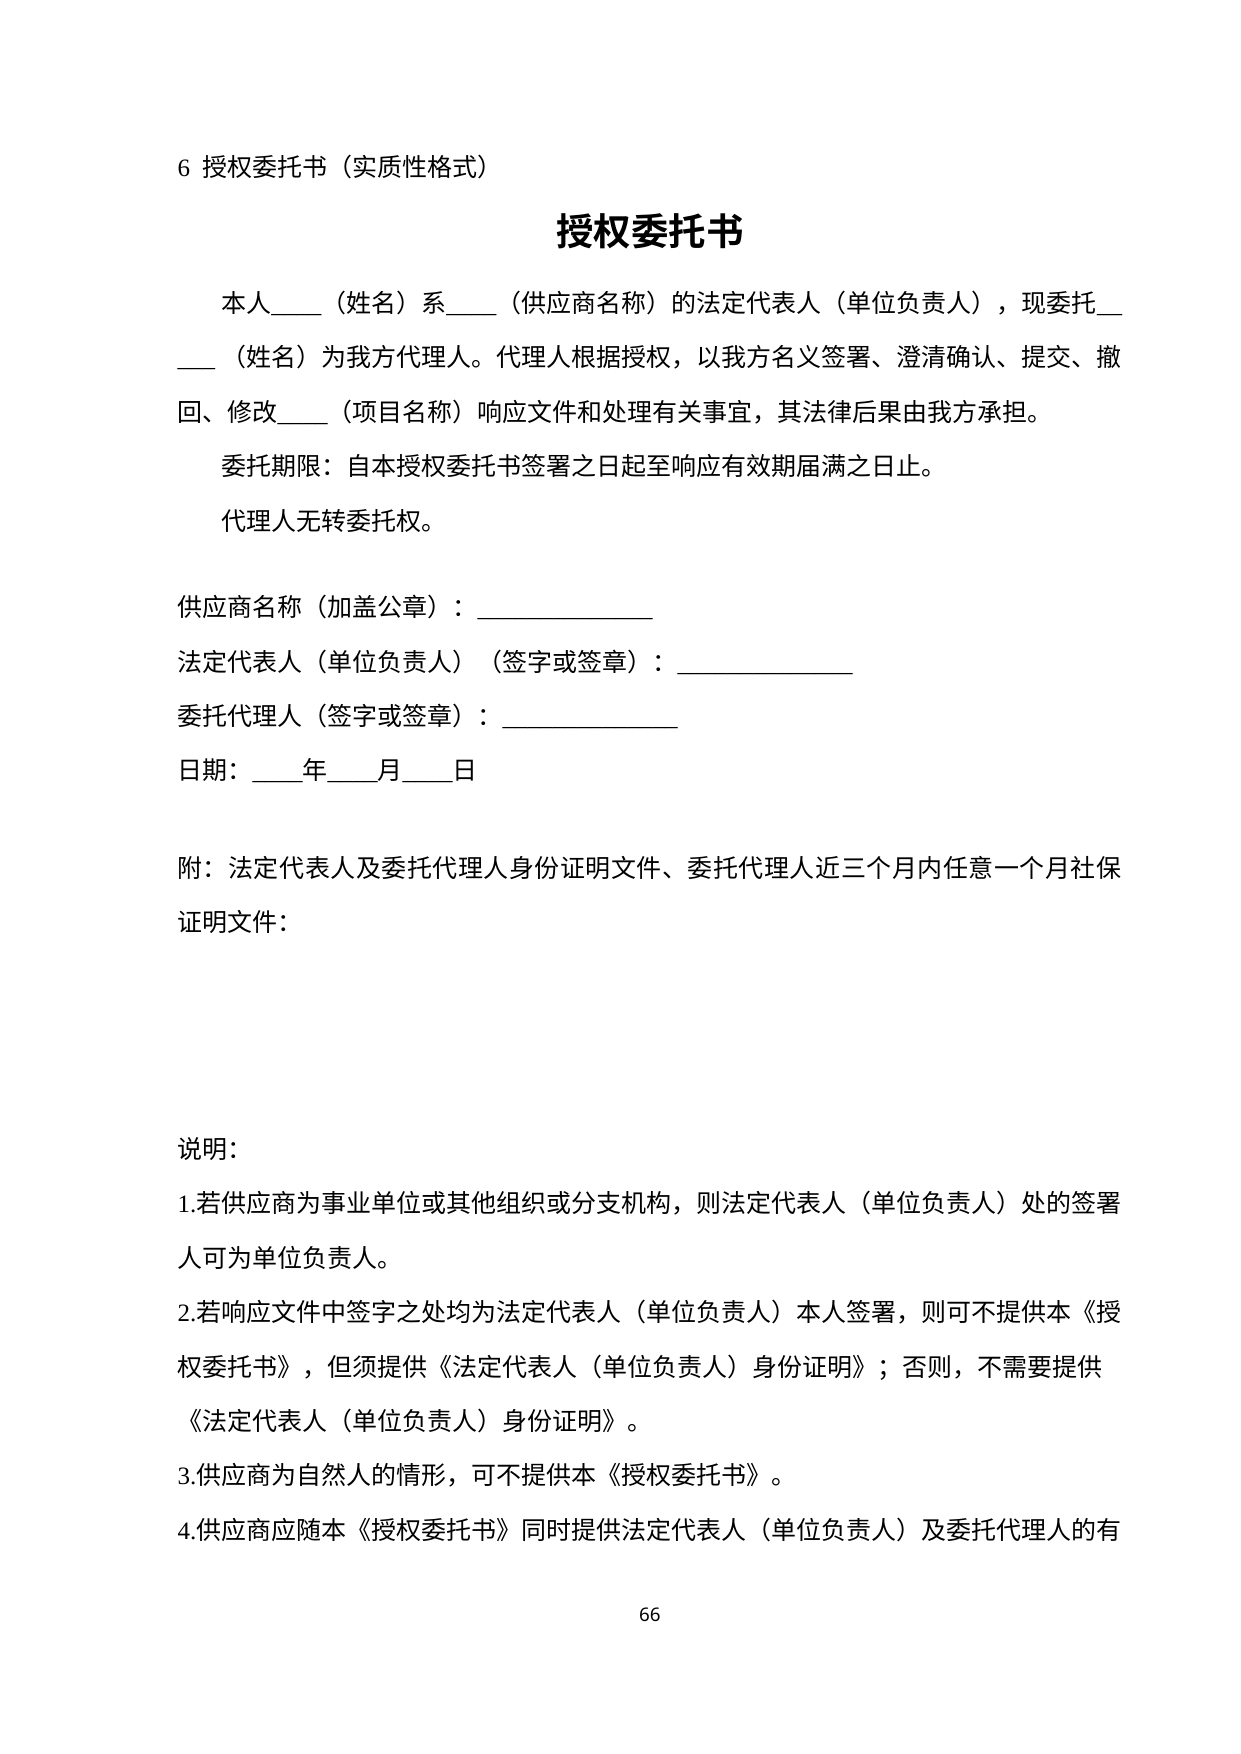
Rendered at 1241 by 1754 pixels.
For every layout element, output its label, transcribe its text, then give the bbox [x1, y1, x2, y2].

text 附：法定代表人及委托代理人身份证明文件、委托代理人近三个月内任意一个月社保证明文件： [177, 848, 1122, 939]
text 委托代理人（签字或签章）：______________ [177, 696, 1122, 733]
text 委托期限：自本授权委托书签署之日起至响应有效期届满之日止。 [177, 447, 1122, 483]
text 供应商名称（加盖公章）：______________ [177, 588, 1122, 624]
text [177, 1510, 1122, 1546]
text 1.若供应商为事业单位或其他组织或分支机构，则法定代表人（单位负责人）处的签署人可为单位负责人。 [177, 1184, 1122, 1274]
text 3.供应商为自然人的情形，可不提供本《授权委托书》。 [177, 1456, 1122, 1492]
text 2.若响应文件中签字之处均为法定代表人（单位负责人）本人签署，则可不提供本《授权委托书》，但须提供《法定代表人（单位负责人）身份证明》；否则，不需要提供《法定代表人（单位负责人）身份证明》。 [177, 1293, 1122, 1438]
text 日期：____年____月____日 [177, 751, 1122, 787]
text 6 授权委托书（实质性格式） [177, 148, 1122, 184]
text 法定代表人（单位负责人）（签字或签章）：______________ [177, 642, 1122, 678]
text 本人____（姓名）系____（供应商名称）的法定代表人（单位负责人），现委托_____ （姓名）为我方代理人。代理人根据授权，以我方名义签署、澄清确认、提交、撤回、修改____（项目名称）响应文件和处理有关事宜，其法律后果由我方承担。 [177, 283, 1122, 428]
text 授权委托书 [177, 202, 1122, 256]
text 说明： [177, 1129, 1122, 1166]
text 代理人无转委托权。 [177, 501, 1122, 575]
